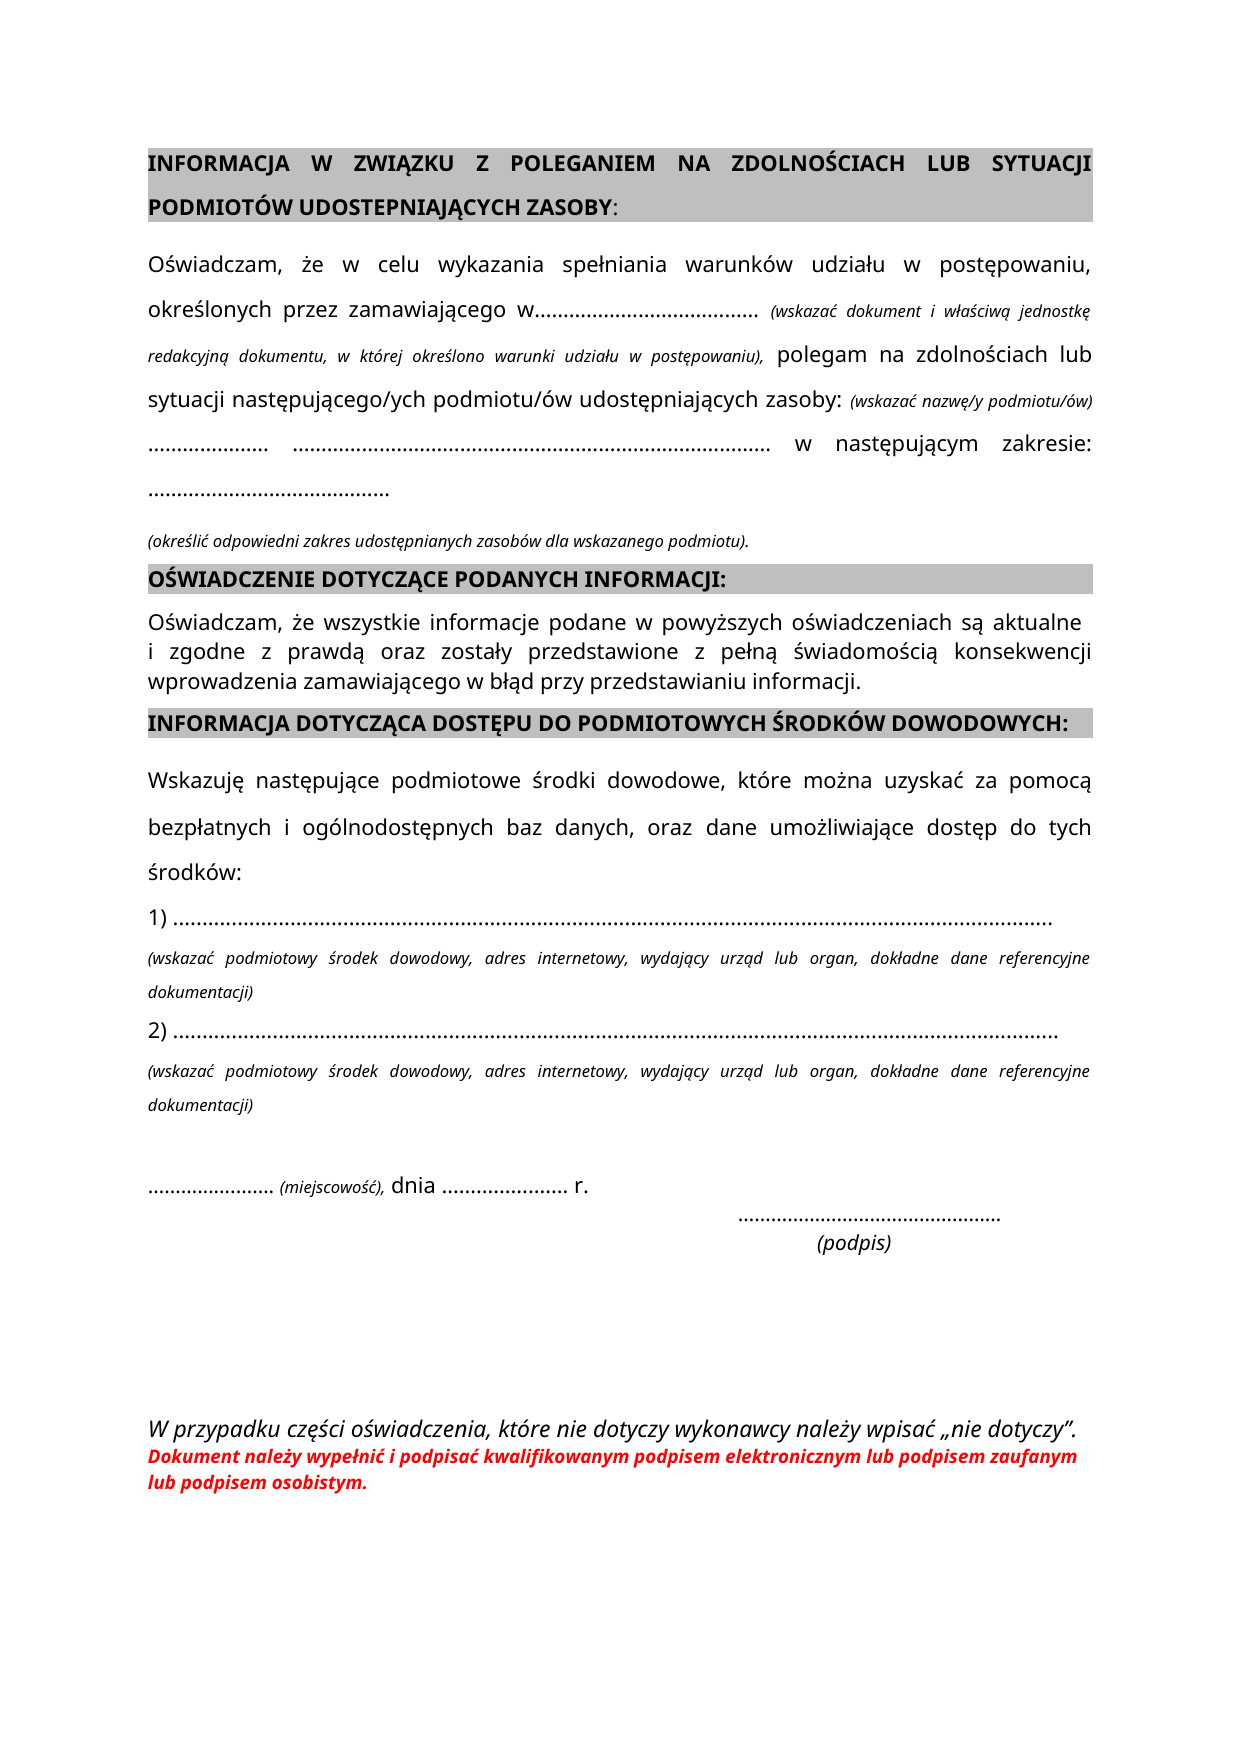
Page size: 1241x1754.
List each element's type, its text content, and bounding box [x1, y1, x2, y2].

text Dokument należy wypełnić i podpisać kwalifikowanym podpisem elektronicznym lub podpisem zaufanym lub podpisem osobistym. [148, 1444, 1093, 1495]
text (wskazać podmiotowy środek dowodowy, adres internetowy, wydający urząd lub organ, dokładne dane referencyjne dokumentacji) [148, 946, 1093, 1003]
text OŚWIADCZENIE DOTYCZĄCE PODANYCH INFORMACJI: [148, 564, 1093, 594]
text 2) ....................................................................................................................................................... [148, 1014, 1093, 1044]
text 1) ...................................................................................................................................................... [148, 902, 1093, 932]
text (określić odpowiedni zakres udostępnianych zasobów dla wskazanego podmiotu). [148, 530, 1093, 553]
text Oświadczam, że w celu wykazania spełniania warunków udziału w postępowaniu, określonych przez zamawiającego w………………………………… (wskazać dokument i właściwą jednostkę redakcyjną dokumentu, w której określono warunki udziału w postępowaniu), polegam na zdolnościach lub sytuacji następującego/ych podmiotu/ów udostępniających zasoby: (wskazać nazwę/y podmiotu/ów)………………… ………………………..……………………………………………… w następującym zakresie: …………………………………… [148, 249, 1093, 503]
text ………………………………………… [148, 1199, 1093, 1228]
text (podpis) [738, 1228, 1093, 1256]
text INFORMACJA DOTYCZĄCA DOSTĘPU DO PODMIOTOWYCH ŚRODKÓW DOWODOWYCH: [148, 708, 1093, 738]
text Wskazuję następujące podmiotowe środki dowodowe, które można uzyskać za pomocą bezpłatnych i ogólnodostępnych baz danych, oraz dane umożliwiające dostęp do tych środków: [148, 766, 1093, 887]
text (wskazać podmiotowy środek dowodowy, adres internetowy, wydający urząd lub organ, dokładne dane referencyjne dokumentacji) [148, 1059, 1093, 1116]
text INFORMACJA W ZWIĄZKU Z POLEGANIEM NA ZDOLNOŚCIACH LUB SYTUACJI PODMIOTÓW UDOSTEPNIAJĄCYCH ZASOBY: [148, 148, 1093, 222]
text …………….……. (miejscowość), dnia …………………. r. [148, 1170, 1093, 1199]
text W przypadku części oświadczenia, które nie dotyczy wykonawcy należy wpisać „nie dotyczy”. [148, 1413, 1093, 1444]
text Oświadczam, że wszystkie informacje podane w powyższych oświadczeniach są aktualne i zgodne z prawdą oraz zostały przedstawione z pełną świadomością konsekwencji wprowadzenia zamawiającego w błąd przy przedstawianiu informacji. [148, 606, 1093, 696]
